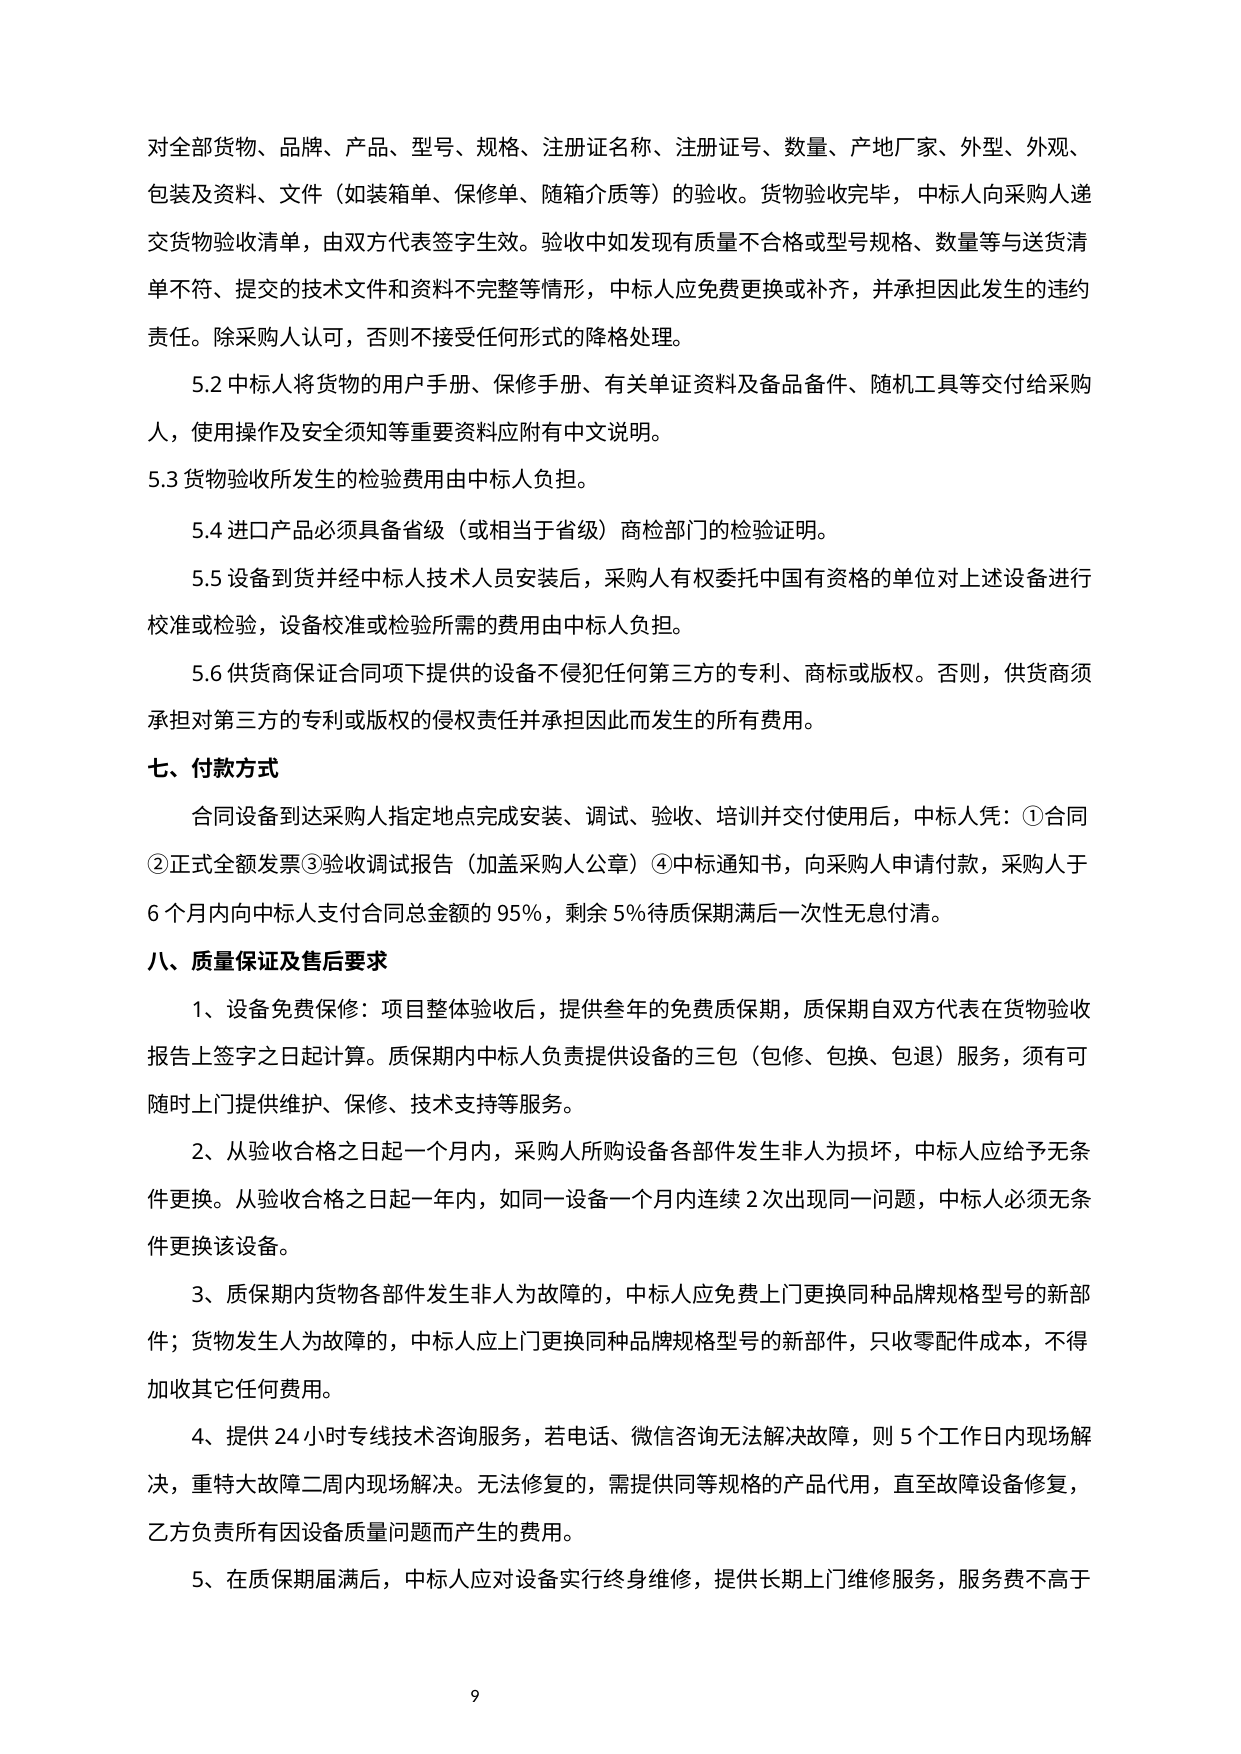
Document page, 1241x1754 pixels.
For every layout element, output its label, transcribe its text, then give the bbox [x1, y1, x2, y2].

text 3、质保期内货物各部件发生非人为故障的，中标人应免费上门更换同种品牌规格型号的新部件；货物发生人为故障的，中标人应上门更换同种品牌规格型号的新部件，只收零配件成本，不得加收其它任何费用。 [148, 1277, 1092, 1403]
text 七、付款方式 [148, 751, 1092, 782]
text 4、提供24小时专线技术咨询服务，若电话、微信咨询无法解决故障，则5个工作日内现场解决，重特大故障二周内现场解决。无法修复的，需提供同等规格的产品代用，直至故障设备修复，乙方负责所有因设备质量问题而产生的费用。 [148, 1419, 1092, 1546]
text 2、从验收合格之日起一个月内，采购人所购设备各部件发生非人为损坏，中标人应给予无条件更换。从验收合格之日起一年内，如同一设备一个月内连续2次出现同一问题，中标人必须无条件更换该设备。 [148, 1134, 1092, 1261]
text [148, 1562, 1092, 1594]
text 5.4进口产品必须具备省级（或相当于省级）商检部门的检验证明。 [148, 513, 1092, 545]
text 合同设备到达采购人指定地点完成安装、调试、验收、培训并交付使用后，中标人凭：①合同②正式全额发票③验收调试报告（加盖采购人公章）④中标通知书，向采购人申请付款，采购人于6个月内向中标人支付合同总金额的95％，剩余5％待质保期满后一次性无息付清。 [148, 798, 1092, 928]
text 5.5设备到货并经中标人技术人员安装后，采购人有权委托中国有资格的单位对上述设备进行校准或检验，设备校准或检验所需的费用由中标人负担。 [148, 561, 1092, 640]
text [148, 129, 1092, 351]
text 5.6供货商保证合同项下提供的设备不侵犯任何第三方的专利、商标或版权。否则，供货商须承担对第三方的专利或版权的侵权责任并承担因此而发生的所有费用。 [148, 656, 1092, 735]
text 1、设备免费保修：项目整体验收后，提供叁年的免费质保期，质保期自双方代表在货物验收报告上签字之日起计算。质保期内中标人负责提供设备的三包（包修、包换、包退）服务，须有可随时上门提供维护、保修、技术支持等服务。 [148, 992, 1092, 1118]
list 5.3货物验收所发生的检验费用由中标人负担。 [148, 462, 1092, 494]
text 八、质量保证及售后要求 [148, 944, 1092, 976]
text 5.2中标人将货物的用户手册、保修手册、有关单证资料及备品备件、随机工具等交付给采购人，使用操作及安全须知等重要资料应附有中文说明。 [148, 367, 1092, 446]
